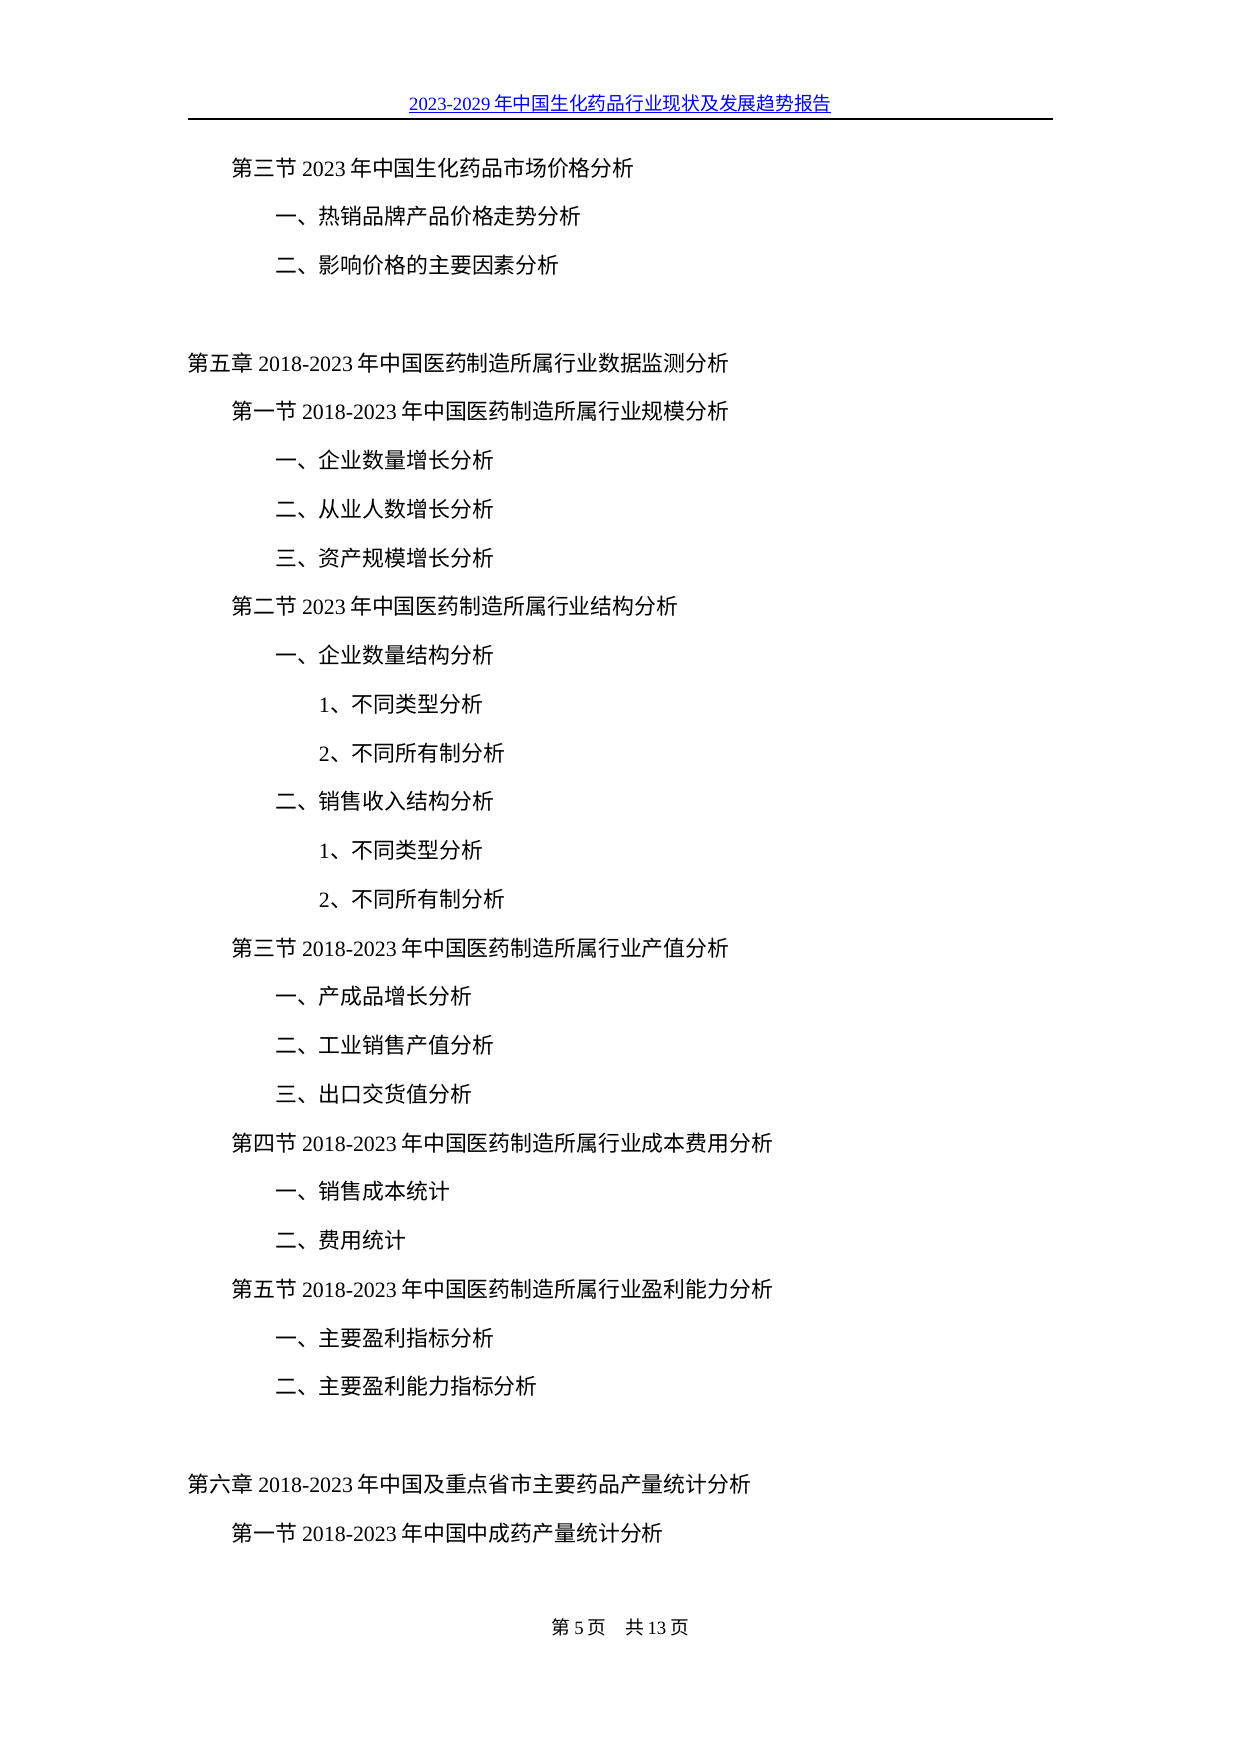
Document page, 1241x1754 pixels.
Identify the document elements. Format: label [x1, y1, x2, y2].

text [187, 150, 1053, 1548]
